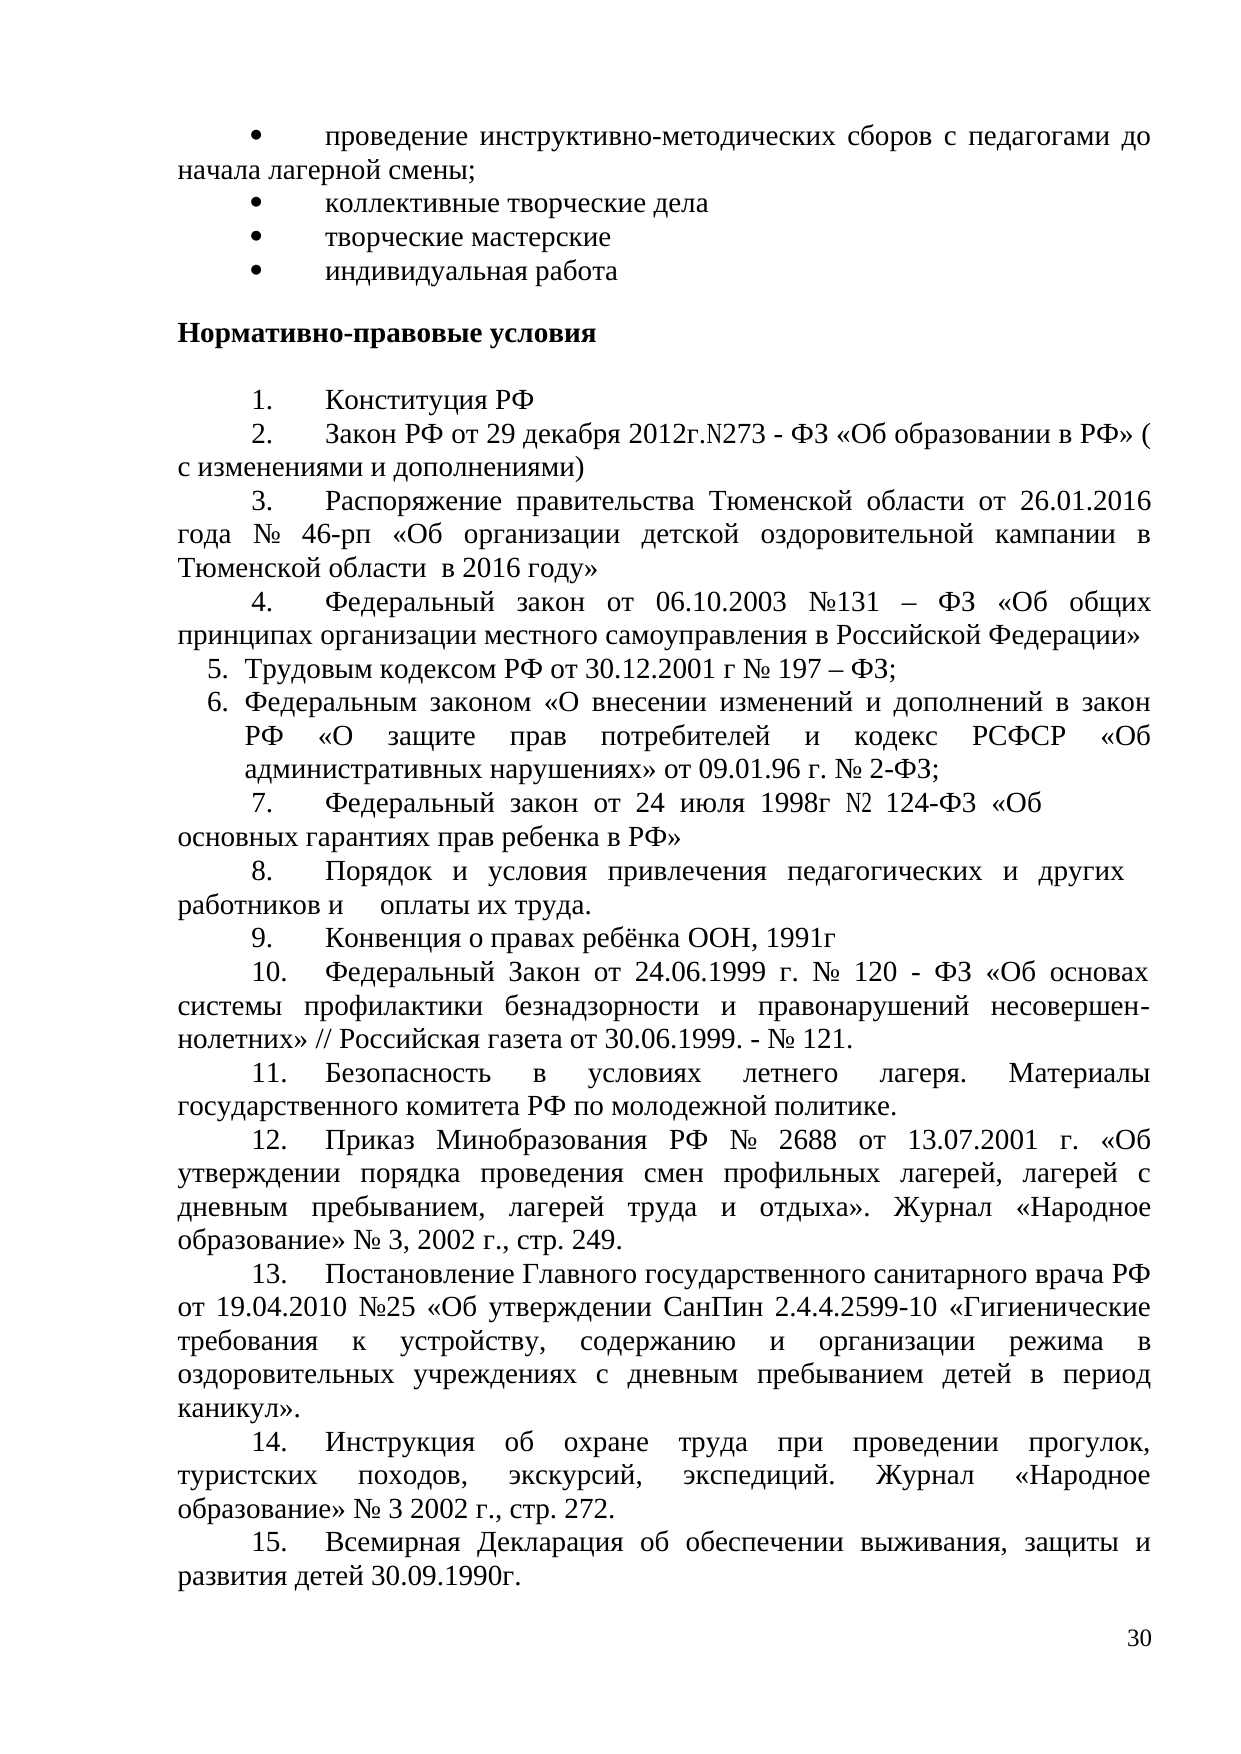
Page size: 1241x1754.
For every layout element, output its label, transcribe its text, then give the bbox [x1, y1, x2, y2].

list Безопасность в условиях летнего лагеря. Материалы государственного комитета РФ по молодежной политике. [177, 1055, 1151, 1122]
list Инструкция об охране труда при проведении прогулок, туристских походов, экскурсий, экспедиций. Журнал «Народное образование» № 3 ., стр. 272. [177, 1424, 1151, 1524]
list Всемирная Декларация об обеспечении выживания, защиты и развития детей 30.09.1990г. [177, 1524, 1152, 1591]
list проведение инструктивно-методических сборов с педагогами до начала лагерной смены; [177, 118, 1152, 185]
list Федеральный закон от 06.10.2003 №131 – ФЗ «Об общих принципах организации местного самоуправления в Российской Федерации» [177, 584, 1152, 651]
list Федеральный Закон от 24.06.1999 г. № 120 - ФЗ «Об основах системы профилактики безнадзорности и правонарушений несовершеннолетних» // Российская газета от 30.06.1999. - № 121. [177, 954, 1150, 1055]
list Постановление Главного государственного санитарного врача РФ от 19.04.2010 №25 «Об утверждении СанПин 2.4.4.2599-10 «Гигиенические требования к устройству, содержанию и организации режима в оздоровительных учреждениях с дневным пребыванием детей в период каникул». [177, 1256, 1152, 1424]
text Нормативно-правовые условия [177, 315, 1152, 349]
list Конвенция о правах ребёнка ООН, 1991г [177, 921, 1152, 954]
list Конституция РФ [177, 382, 1152, 416]
list Распоряжение правительства Тюменской области от 26.01.2016 года № 46-рп «Об организации детской оздоровительной кампании в Тюменской области в 2016 году» [177, 483, 1152, 584]
list Федеральным законом «О внесении изменений и дополнений в закон РФ «О защите прав потребителей и кодекс РСФСР «Об административных нарушениях» от 09.01.96 г. № 2-ФЗ; [207, 684, 1152, 785]
list Приказ Минобразования РФ № 2688 от 13.07.2001 г. «Об утверждении порядка проведения смен профильных лагерей, лагерей с дневным пребыванием, лагерей труда и отдыха». Журнал «Народное образование» № 3, ., стр. 249. [177, 1122, 1152, 1256]
list индивидуальная работа [177, 253, 1152, 286]
list Трудовым кодексом РФ от 30.12.2001 г № 197 – ФЗ; [207, 651, 1152, 684]
list Порядок и условия привлечения педагогических и других работников и оплаты их труда. [177, 853, 1126, 921]
list творческие мастерские [177, 219, 1152, 253]
list коллективные творческие дела [177, 185, 1152, 219]
list Закон РФ от 29 декабря 2012г.N273 - ФЗ «Об образовании в РФ» ( с изменениями и дополнениями) [177, 416, 1152, 483]
list Федеральный закон от 24 июля 1998г N2 124-Ф3 «Об основных гарантиях прав ребенка в РФ» [177, 785, 1042, 852]
